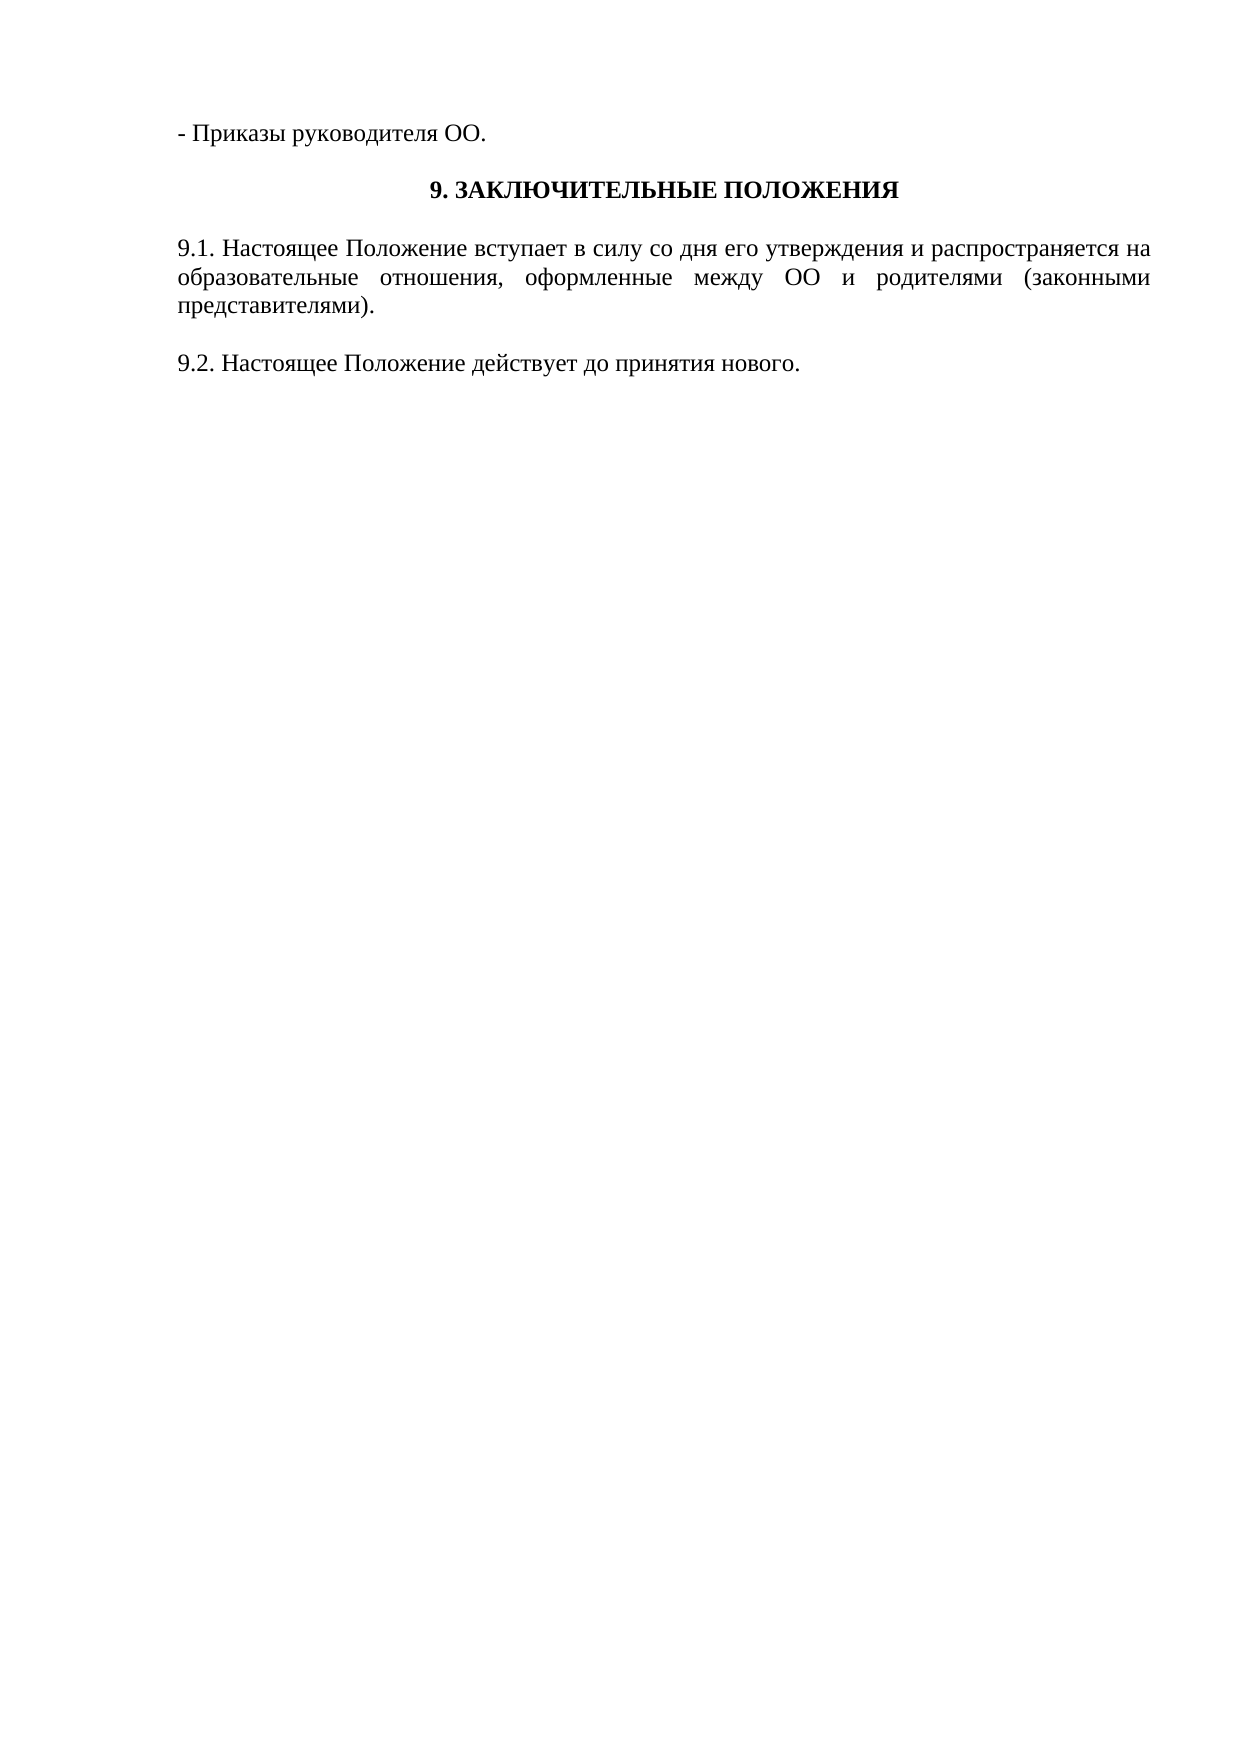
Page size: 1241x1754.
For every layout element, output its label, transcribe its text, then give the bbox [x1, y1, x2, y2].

text - Приказы руководителя ОО. [177, 118, 1152, 147]
text 9.2. Настоящее Положение действует до принятия нового. [177, 348, 1152, 377]
text 9. ЗАКЛЮЧИТЕЛЬНЫЕ ПОЛОЖЕНИЯ [177, 176, 1152, 204]
text 9.1. Настоящее Положение вступает в силу со дня его утверждения и распространяется на образовательные отношения, оформленные между ОО и родителями (законными представителями). [177, 233, 1152, 319]
